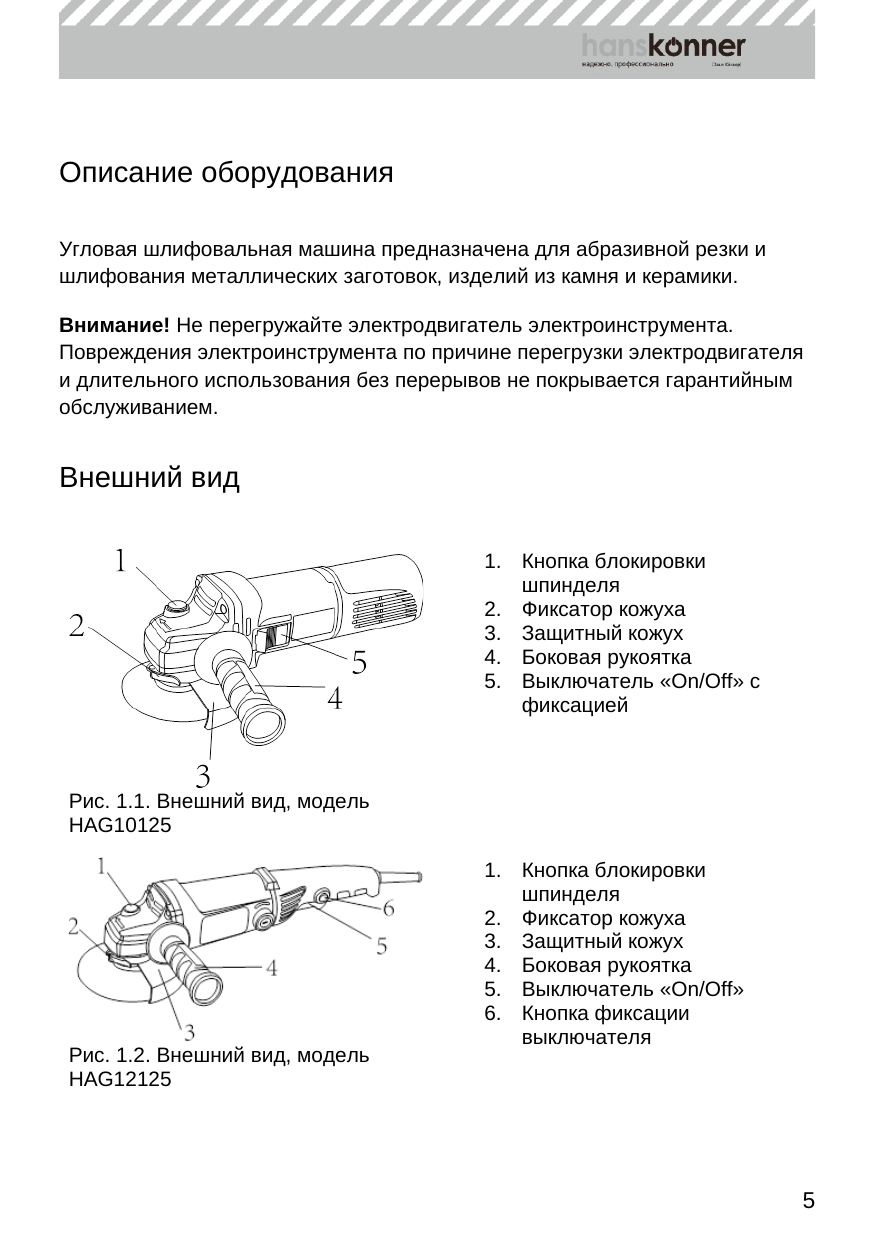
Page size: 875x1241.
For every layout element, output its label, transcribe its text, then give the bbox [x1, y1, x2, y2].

table_header Кнопка блокировки шпинделя Фиксатор кожуха Защитный кожух Боковая рукоятка Выключатель «On/Off» с фиксацией [436, 539, 814, 847]
subtitle Внешний вид [59, 460, 815, 494]
picture [68, 549, 424, 789]
subtitle Описание оборудования [59, 156, 815, 189]
table_header Кнопка блокировки шпинделя Фиксатор кожуха Защитный кожух Боковая рукоятка Выключатель «On/Off» Кнопка фиксации выключателя [436, 847, 814, 1101]
picture [68, 857, 424, 1043]
text Угловая шлифовальная машина предназначена для абразивной резки и шлифования металлических заготовок, изделий из камня и керамики. [59, 237, 815, 288]
text Внимание! Не перегружайте электродвигатель электроинструмента. Повреждения электроинструмента по причине перегрузки электродвигателя и длительного использования без перерывов не покрывается гарантийным обслуживанием. [59, 313, 815, 419]
table_header Рис. 1.1. Внешний вид, модель HAG10125 [58, 539, 436, 847]
picture [58, 0, 815, 79]
table_header Рис. 1.2. Внешний вид, модель HAG12125 [58, 847, 436, 1101]
